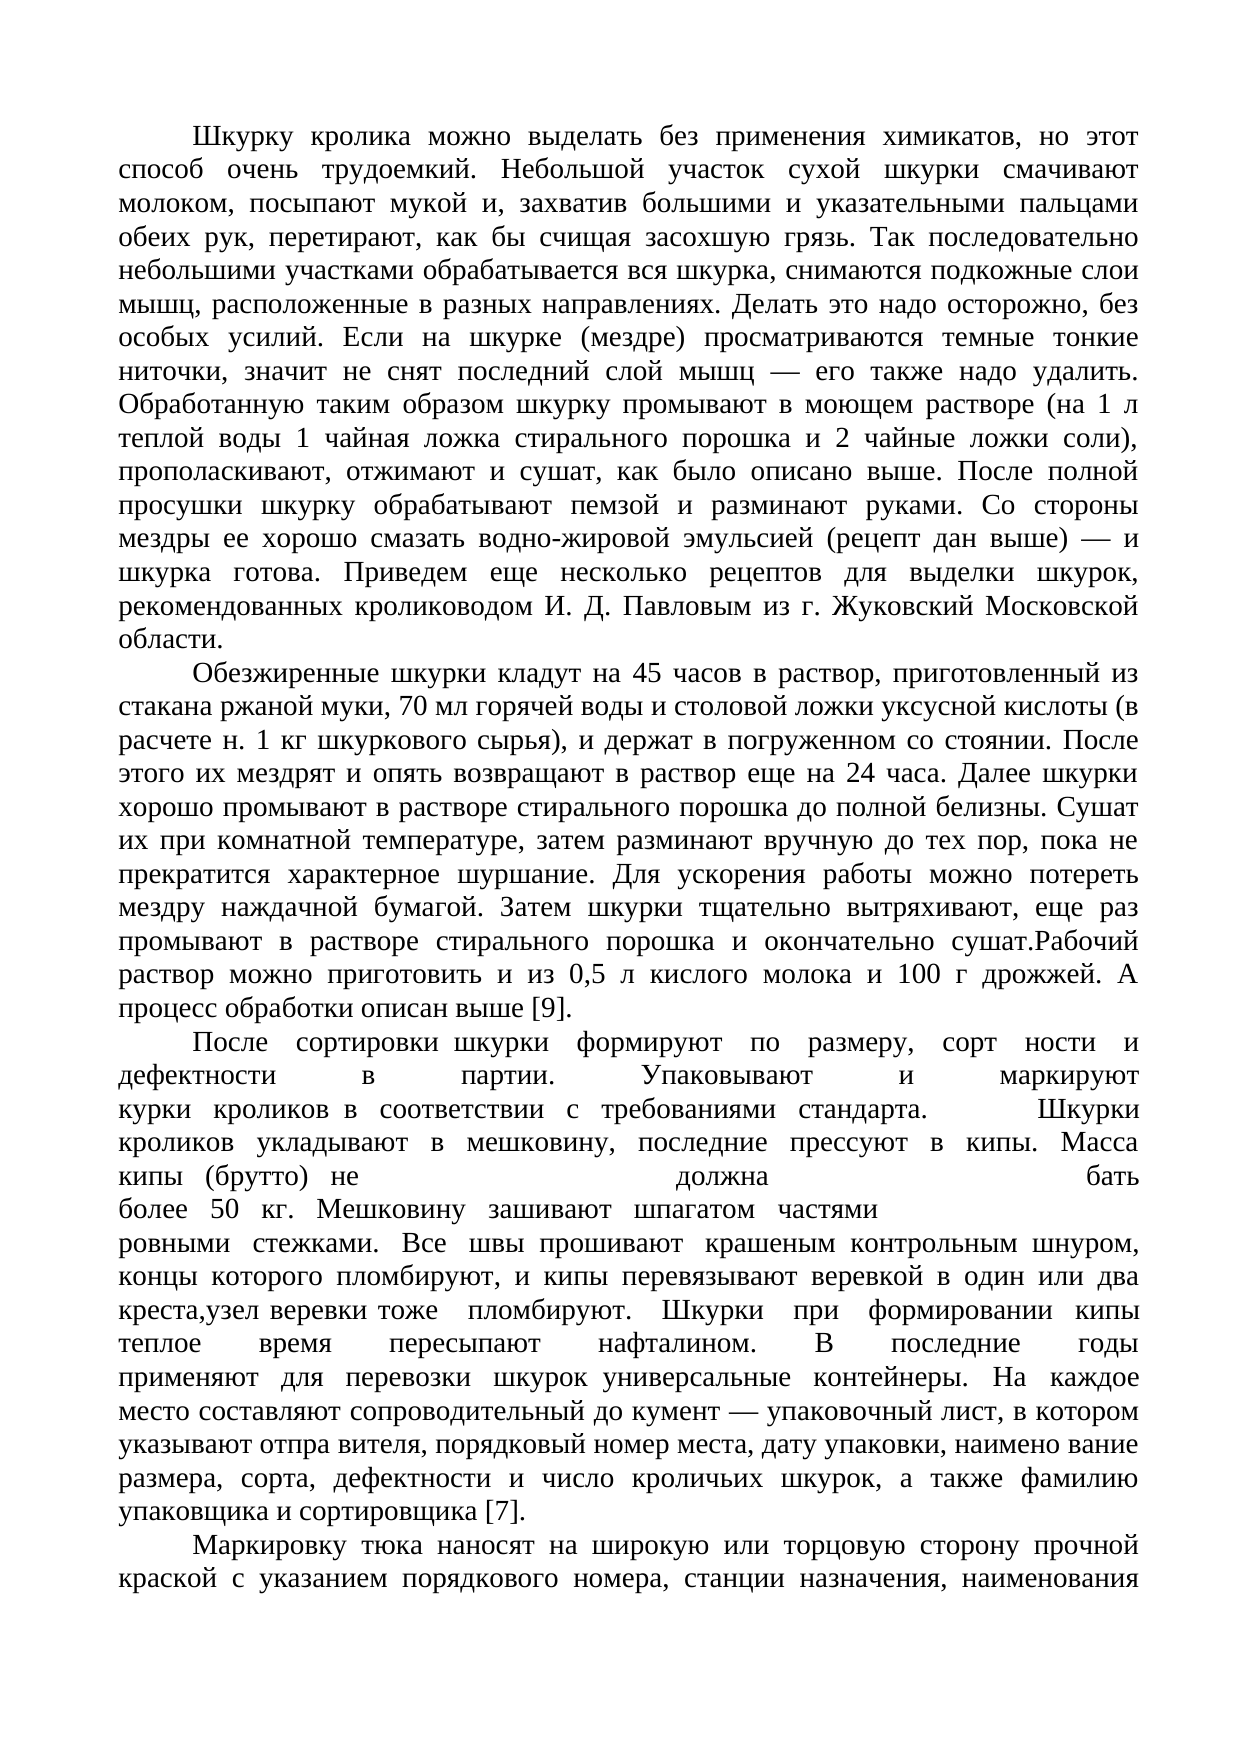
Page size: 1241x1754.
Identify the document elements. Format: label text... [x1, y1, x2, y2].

text После сортировки шкурки формируют по размеру, сорт ности и дефектности в партии. Упаковывают и маркируют курки кроликов в соответствии с требованиями стандарта. Шкурки кроликов укладывают в мешковину, последние прессуют в кипы. Масса кипы (брутто) не должна бать более 50 кг. Мешковину зашивают шпагатом частями ровными стежками. Все швы прошивают крашеным контрольным шнуром, концы которого пломбируют, и кипы перевязывают веревкой в один или два креста,узел веревки тоже пломбируют. Шкурки при формировании кипы теплое время пересыпают нафталином. В последние годы применяют для перевозки шкурок универсальные контейнеры. На каждое место составляют сопроводительный до кумент — упаковочный лист, в котором указывают отпра вителя, порядковый номер места, дату упаковки, наимено вание размера, сорта, дефектности и число кроличьих шкурок, а также фамилию упаковщика и сортировщика [7]. [118, 1024, 1140, 1527]
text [118, 1527, 1140, 1594]
text Обезжиренные шкурки кладут на 45 часов в раствор, приготовленный из стакана ржаной муки, 70 мл горячей воды и столовой ложки уксусной кислоты (в расчете н. 1 кг шкуркового сырья), и держат в погруженном со стоянии. После этого их мездрят и опять возвращают в раствор еще на 24 часа. Далее шкурки хорошо промывают в растворе стирального порошка до полной белизны. Сушат их при комнатной температуре, затем разминают вручную до тех пор, пока не прекратится характерное шуршание. Для ускорения работы можно потереть мездру наждачной бумагой. Затем шкурки тщательно вытряхивают, еще раз промывают в растворе стирального порошка и окончательно сушат.Рабочий раствор можно приготовить и из 0,5 л кислого молока и 100 г дрожжей. А процесс обработки описан выше [9]. [118, 655, 1140, 1024]
text Шкурку кролика можно выделать без применения химикатов, но этот способ очень трудоемкий. Небольшой участок сухой шкурки смачивают молоком, посыпают мукой и, захватив большими и указательными пальцами обеих рук, перетирают, как бы счищая засохшую грязь. Так последовательно небольшими участками обрабатывается вся шкурка, снимаются подкожные слои мышц, расположенные в разных направлениях. Делать это надо осторожно, без особых усилий. Если на шкурке (мездре) просматриваются темные тонкие ниточки, значит не снят последний слой мышц — его также надо удалить. Обработанную таким образом шкурку промывают в моющем растворе (на 1 л теплой воды 1 чайная ложка стирального порошка и 2 чайные ложки соли), прополаскивают, отжимают и сушат, как было описано выше. После полной просушки шкурку обрабатывают пемзой и разминают руками. Со стороны мездры ее хорошо смазать водно-жировой эмульсией (рецепт дан выше) — и шкурка готова. Приведем еще несколько рецептов для выделки шкурок, рекомендованных кролиководом И. Д. Павловым из г. Жуковский Московской области. [118, 118, 1140, 655]
